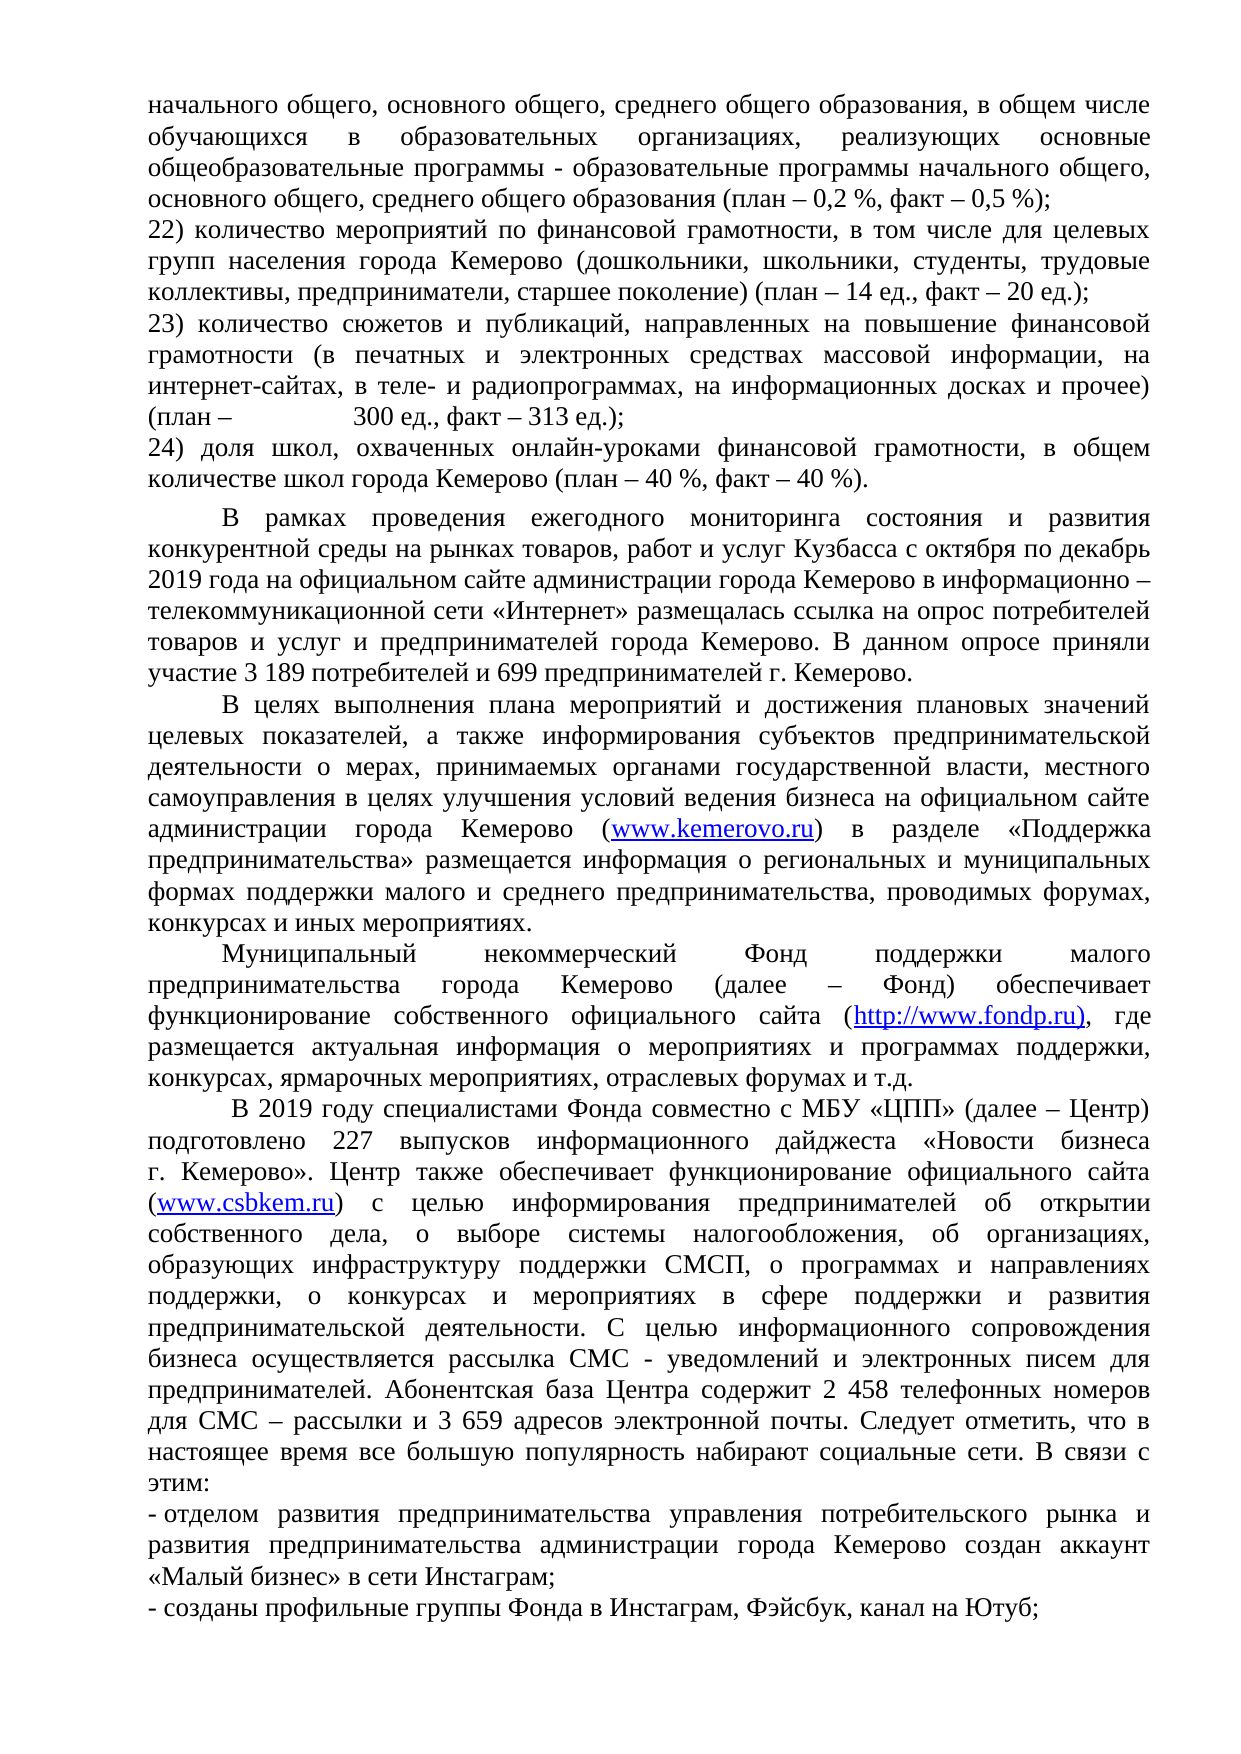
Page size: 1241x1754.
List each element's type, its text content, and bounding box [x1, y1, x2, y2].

text 22) количество мероприятий по финансовой грамотности, в том числе для целевых групп населения города Кемерово (дошкольники, школьники, студенты, трудовые коллективы, предприниматели, старшее поколение) (план – 14 ед., факт – 20 ед.); [148, 213, 1152, 307]
text В 2019 году специалистами Фонда совместно с МБУ «ЦПП» (далее – Центр) подготовлено 227 выпусков информационного дайджеста «Новости бизнеса г. Кемерово». Центр также обеспечивает функционирование официального сайта (www.csbkem.ru) с целью информирования предпринимателей об открытии собственного дела, о выборе системы налогообложения, об организациях, образующих инфраструктуру поддержки СМСП, о программах и направлениях поддержки, о конкурсах и мероприятиях в сфере поддержки и развития предпринимательской деятельности. С целью информационного сопровождения бизнеса осуществляется рассылка СМС - уведомлений и электронных писем для предпринимателей. Абонентская база Центра содержит 2 458 телефонных номеров для СМС – рассылки и 3 659 адресов электронной почты. Следует отметить, что в настоящее время все большую популярность набирают социальные сети. В связи с этим: [148, 1093, 1152, 1497]
text 23) количество сюжетов и публикаций, направленных на повышение финансовой грамотности (в печатных и электронных средствах массовой информации, на интернет-сайтах, в теле- и радиопрограммах, на информационных досках и прочее) (план – 300 ед., факт – 313 ед.); [148, 307, 1152, 431]
text 24) доля школ, охваченных онлайн-уроками финансовой грамотности, в общем количестве школ города Кемерово (план – 40 %, факт – 40 %). [148, 431, 1152, 493]
text В рамках проведения ежегодного мониторинга состояния и развития конкурентной среды на рынках товаров, работ и услуг Кузбасса с октября по декабрь 2019 года на официальном сайте администрации города Кемерово в информационно – телекоммуникационной сети «Интернет» размещалась ссылка на опрос потребителей товаров и услуг и предпринимателей города Кемерово. В данном опросе приняли участие 3 189 потребителей и 699 предпринимателей г. Кемерово. [148, 501, 1152, 688]
text В целях выполнения плана мероприятий и достижения плановых значений целевых показателей, а также информирования субъектов предпринимательской деятельности о мерах, принимаемых органами государственной власти, местного самоуправления в целях улучшения условий ведения бизнеса на официальном сайте администрации города Кемерово (www.kemerovo.ru) в разделе «Поддержка предпринимательства» размещается информация о региональных и муниципальных формах поддержки малого и среднего предпринимательства, проводимых форумах, конкурсах и иных мероприятиях. [148, 688, 1152, 937]
text - созданы профильные группы Фонда в Инстаграм, Фэйсбук, канал на Ютуб; [148, 1591, 1152, 1622]
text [148, 89, 1152, 213]
text Муниципальный некоммерческий Фонд поддержки малого предпринимательства города Кемерово (далее – Фонд) обеспечивает функционирование собственного официального сайта (http://www.fondp.ru), где размещается актуальная информация о мероприятиях и программах поддержки, конкурсах, ярмарочных мероприятиях, отраслевых форумах и т.д. [148, 937, 1152, 1093]
text - отделом развития предпринимательства управления потребительского рынка и развития предпринимательства администрации города Кемерово создан аккаунт «Малый бизнес» в сети Инстаграм; [148, 1497, 1152, 1591]
